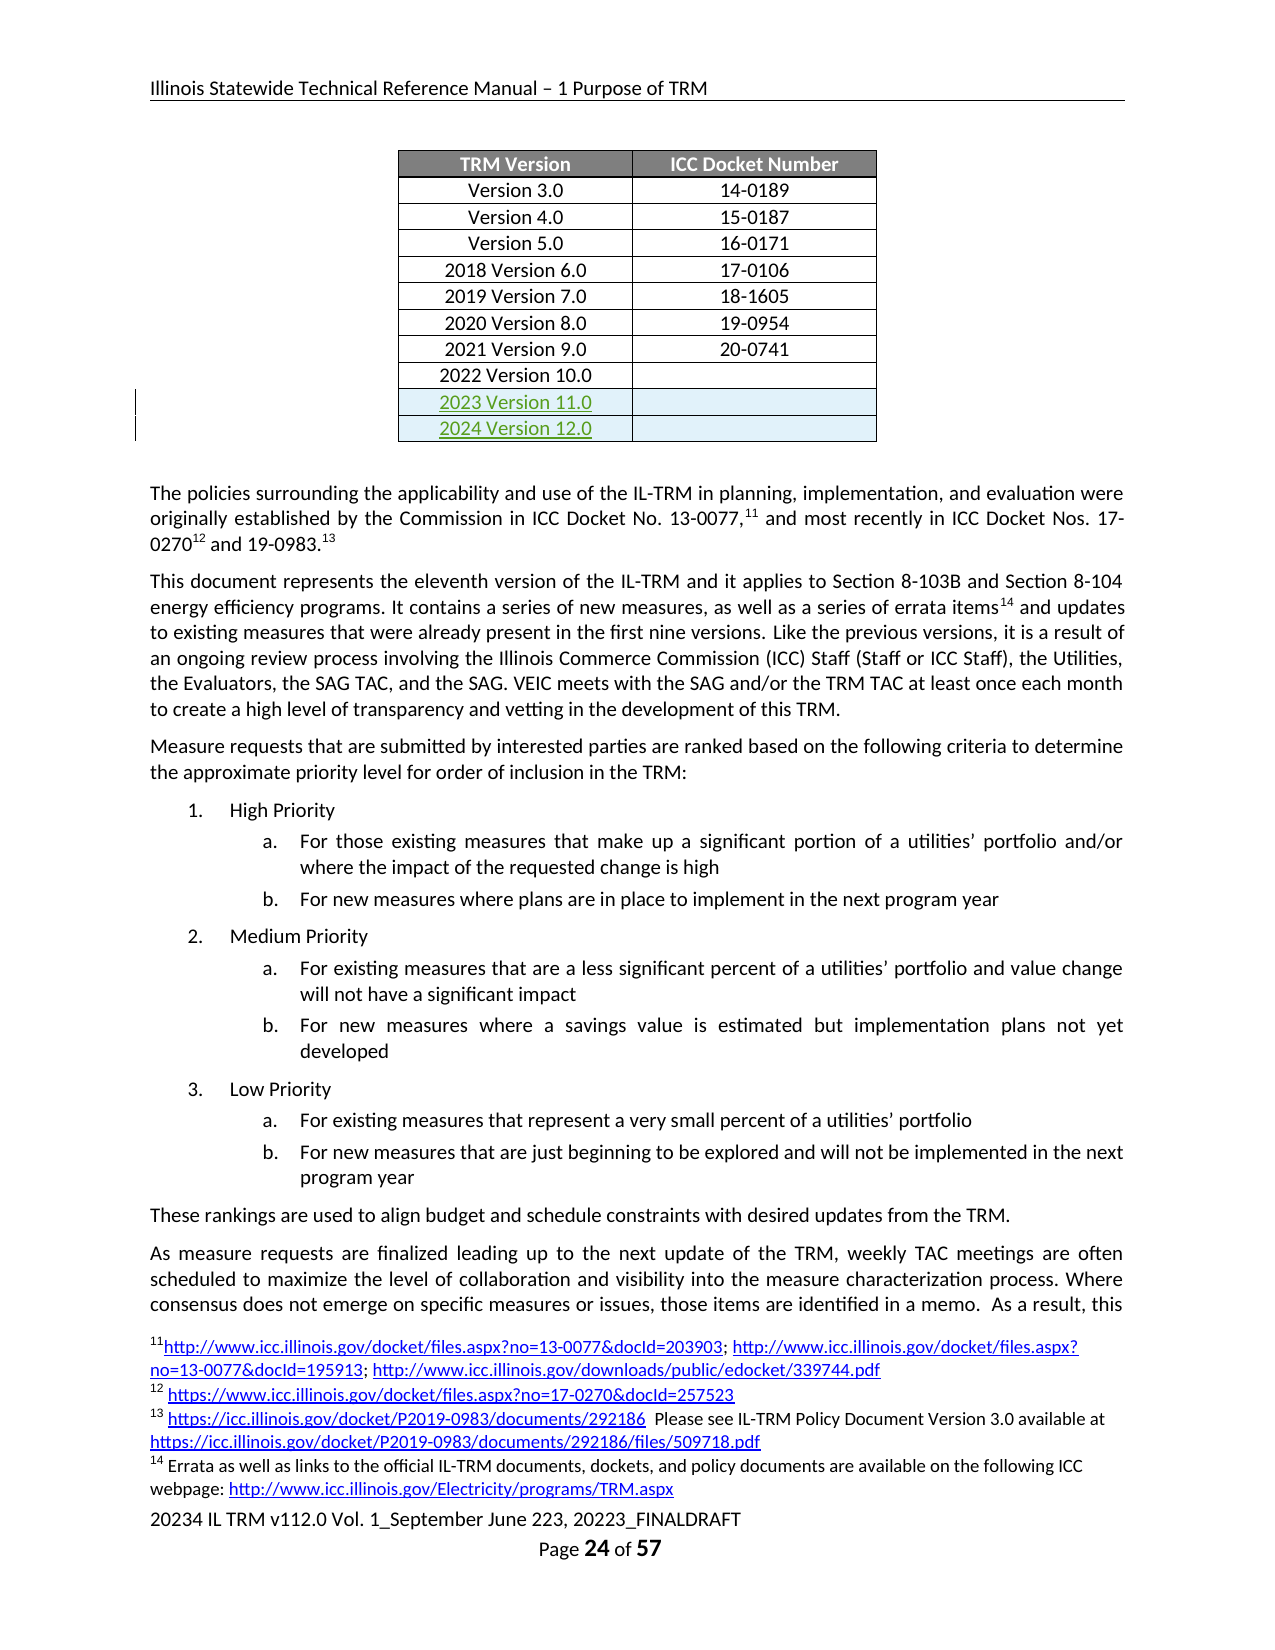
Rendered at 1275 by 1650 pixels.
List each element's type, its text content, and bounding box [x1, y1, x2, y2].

text This document represents the eleventh version of the IL-TRM and it applies to Section 8-103B and Section 8-104 energy efficiency programs. It contains a series of new measures, as well as a series of errata items and updates to existing measures that were already present in the first nine versions. Like the previous versions, it is a result of an ongoing review process involving the Illinois Commerce Commission (ICC) Staff (Staff or ICC Staff), the Utilities, the Evaluators, the SAG TAC, and the SAG. VEIC meets with the SAG and/or the TRM TAC at least once each month to create a high level of transparency and vetting in the development of this TRM. [150, 569, 1125, 721]
list For new measures where a savings value is estimated but implementation plans not yet developed [262, 1012, 1125, 1063]
list High Priority [187, 797, 1125, 822]
table_cell 18-1605 [633, 283, 876, 309]
list For new measures that are just beginning to be explored and will not be implemented in the next program year [262, 1139, 1125, 1190]
list Medium Priority [187, 924, 1125, 949]
table_cell 15-0187 [633, 204, 876, 229]
table_cell 20-0741 [633, 336, 876, 362]
table_cell 2021 Version 9.0 [399, 336, 632, 362]
list For existing measures that are a less significant percent of a utilities’ portfolio and value change will not have a significant impact [262, 955, 1125, 1006]
table_cell 2018 Version 6.0 [399, 257, 632, 282]
table_cell 2020 Version 8.0 [399, 310, 632, 335]
table_cell 2019 Version 7.0 [399, 283, 632, 309]
table_cell Version 5.0 [399, 230, 632, 256]
list Low Priority [187, 1076, 1125, 1101]
table_header TRM Version [399, 151, 632, 176]
table_cell [633, 363, 876, 388]
table_cell Version 4.0 [399, 204, 632, 229]
table_header ICC Docket Number [633, 151, 876, 176]
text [150, 1240, 1125, 1317]
table_cell 16-0171 [633, 230, 876, 256]
text These rankings are used to align budget and schedule constraints with desired updates from the TRM. [150, 1202, 1125, 1228]
table_cell 17-0106 [633, 257, 876, 282]
list For existing measures that represent a very small percent of a utilities’ portfolio [262, 1107, 1125, 1133]
text Measure requests that are submitted by interested parties are ranked based on the following criteria to determine the approximate priority level for order of inclusion in the TRM: [150, 734, 1125, 784]
table_cell Version 3.0 [399, 178, 632, 203]
table_cell 14-0189 [633, 178, 876, 203]
list For new measures where plans are in place to implement in the next program year [262, 886, 1125, 911]
list For those existing measures that make up a significant portion of a utilities’ portfolio and/or where the impact of the requested change is high [262, 829, 1125, 879]
table_cell 19-0954 [633, 310, 876, 335]
table_cell 2022 Version 10.0 [399, 363, 632, 388]
text The policies surrounding the applicability and use of the IL-TRM in planning, implementation, and evaluation were originally established by the Commission in ICC Docket No. 13-0077, and most recently in ICC Docket Nos. 17-0270 and 19-0983. [150, 480, 1125, 556]
